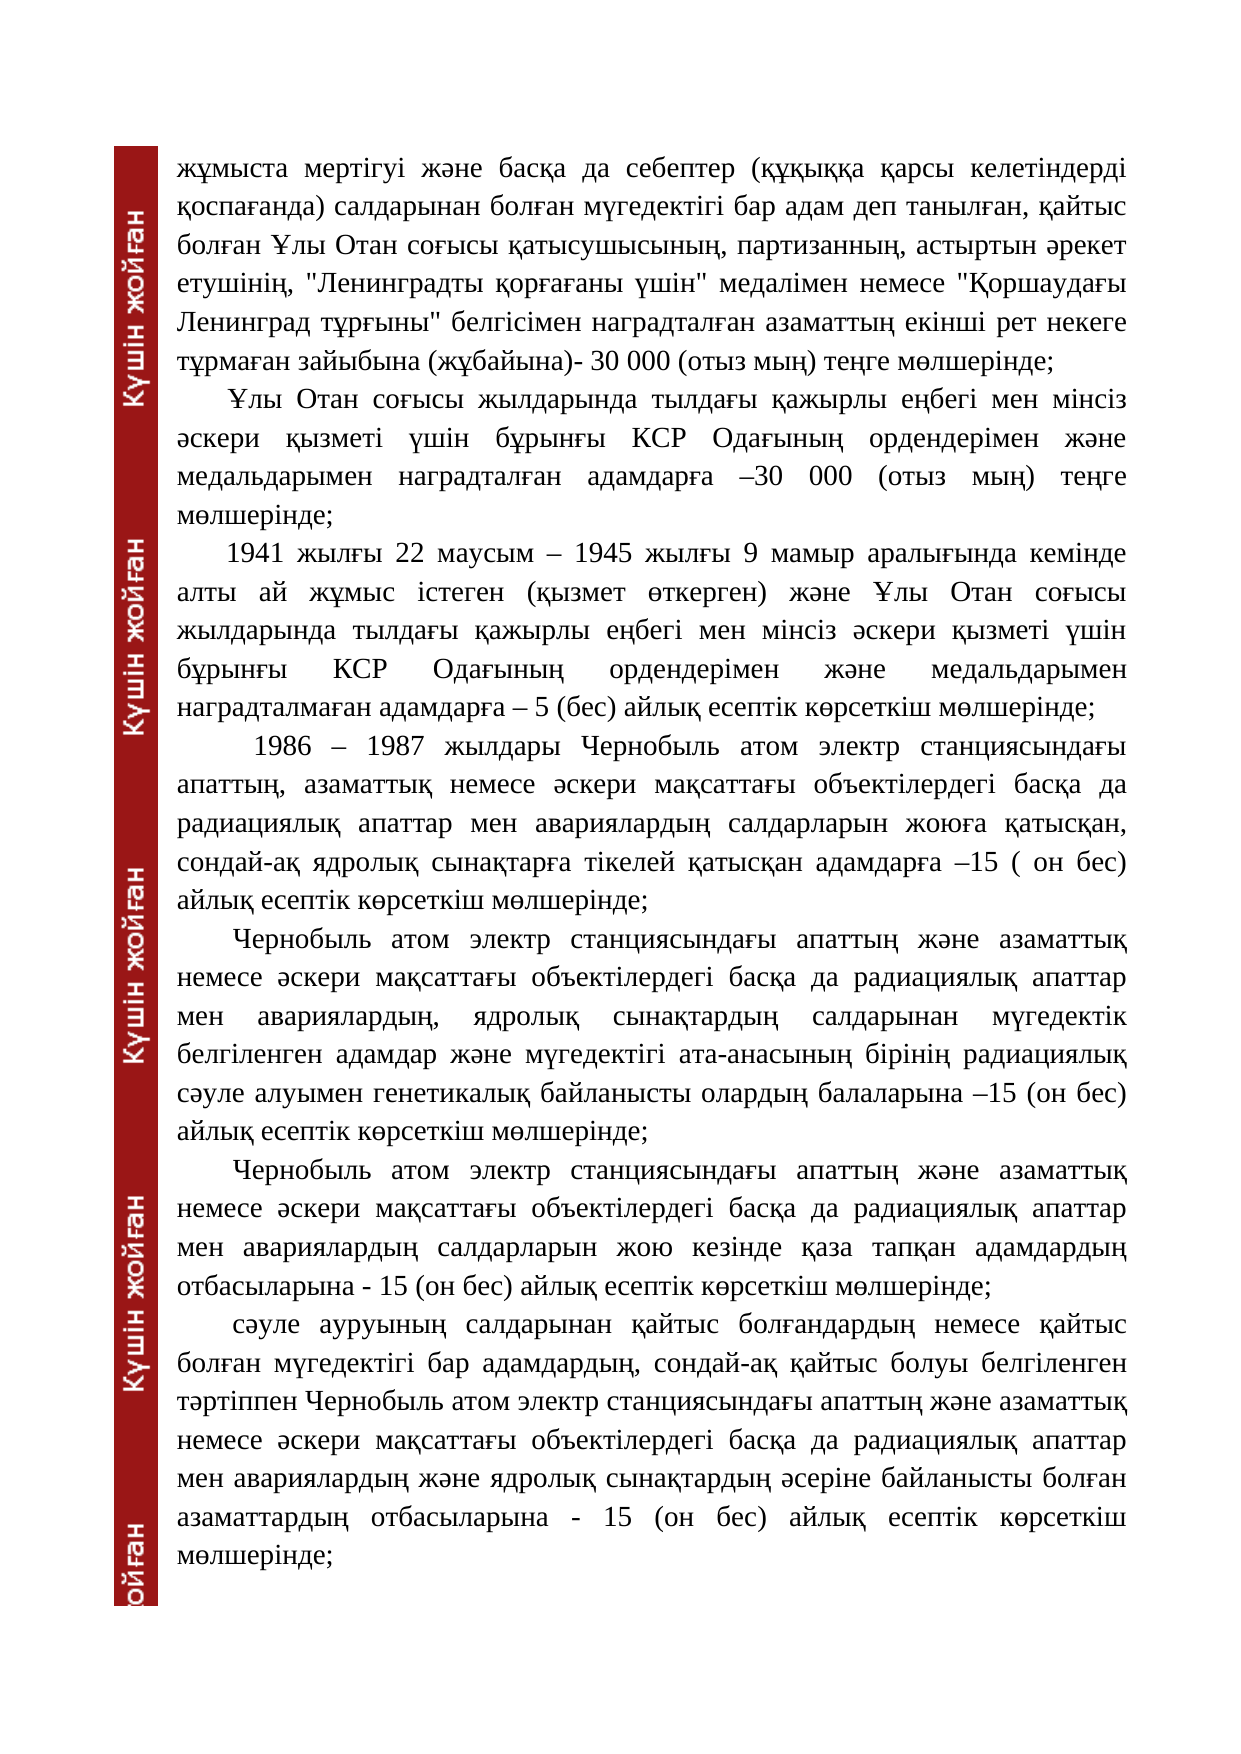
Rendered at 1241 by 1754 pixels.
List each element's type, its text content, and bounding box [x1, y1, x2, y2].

picture [114, 530, 158, 535]
picture [114, 916, 158, 921]
picture [114, 1147, 158, 1152]
picture [114, 723, 158, 728]
picture [114, 376, 158, 381]
text Чернобыль атом электр станциясындағы апаттың және азаматтық немесе әскери мақсаттағы объектілердегі басқа да радиациялық апаттар мен авариялардың, ядролық сынақтардың салдарынан мүгедектік белгіленген адамдар және мүгедектігі ата-анасының бірінің радиациялық сәуле алуымен генетикалық байланысты олардың балаларына –15 (он бес) айлық есептік көрсеткіш мөлшерінде; [112, 921, 1128, 1147]
picture [114, 146, 158, 150]
text 1941 жылғы 22 маусым – 1945 жылғы 9 мамыр аралығында кемiнде алты ай жұмыс iстеген (қызмет өткерген) және Ұлы Отан соғысы жылдарында тылдағы қажырлы еңбегi мен мiнсiз әскери қызметі үшін бұрынғы КСР Одағының ордендерiмен және медальдарымен наградталмаған адамдарға – 5 (бес) айлық есептік көрсеткіш мөлшерінде; [112, 535, 1128, 723]
text сәуле ауруының салдарынан қайтыс болғандардың немесе қайтыс болған мүгедектігі бар адамдардың, сондай-ақ қайтыс болуы белгіленген тәртіппен Чернобыль атом электр станциясындағы апаттың және азаматтық немесе әскери мақсаттағы объектілердегі басқа да радиациялық апаттар мен авариялардың және ядролық сынақтардың әсеріне байланысты болған азаматтардың отбасыларына - 15 (он бес) айлық есептік көрсеткіш мөлшерінде; [112, 1306, 1128, 1571]
picture [114, 1571, 158, 1606]
picture [114, 1301, 158, 1306]
text Чернобыль атом электр станциясындағы апаттың және азаматтық немесе әскери мақсаттағы объектiлердегi басқа да радиациялық апаттар мен авариялардың салдарларын жою кезiнде қаза тапқан адамдардың отбасыларына - 15 (он бес) айлық есептік көрсеткіш мөлшерінде; [112, 1152, 1128, 1301]
text Ұлы Отан соғысы жылдарында тылдағы қажырлы еңбегі мен мінсіз әскери қызметі үшін бұрынғы КСР Одағының ордендерімен және медальдарымен наградталған адамдарға –30 000 (отыз мың) теңге мөлшерінде; [112, 381, 1128, 530]
text 1986 – 1987 жылдары Чернобыль атом электр станциясындағы апаттың, азаматтық немесе әскери мақсаттағы объектiлердегi басқа да радиациялық апаттар мен авариялардың салдарларын жоюға қатысқан, сондай-ақ ядролық сынақтарға тiкелей қатысқан адамдарға –15 ( он бес) айлық есептік көрсеткіш мөлшерінде; [112, 728, 1128, 916]
